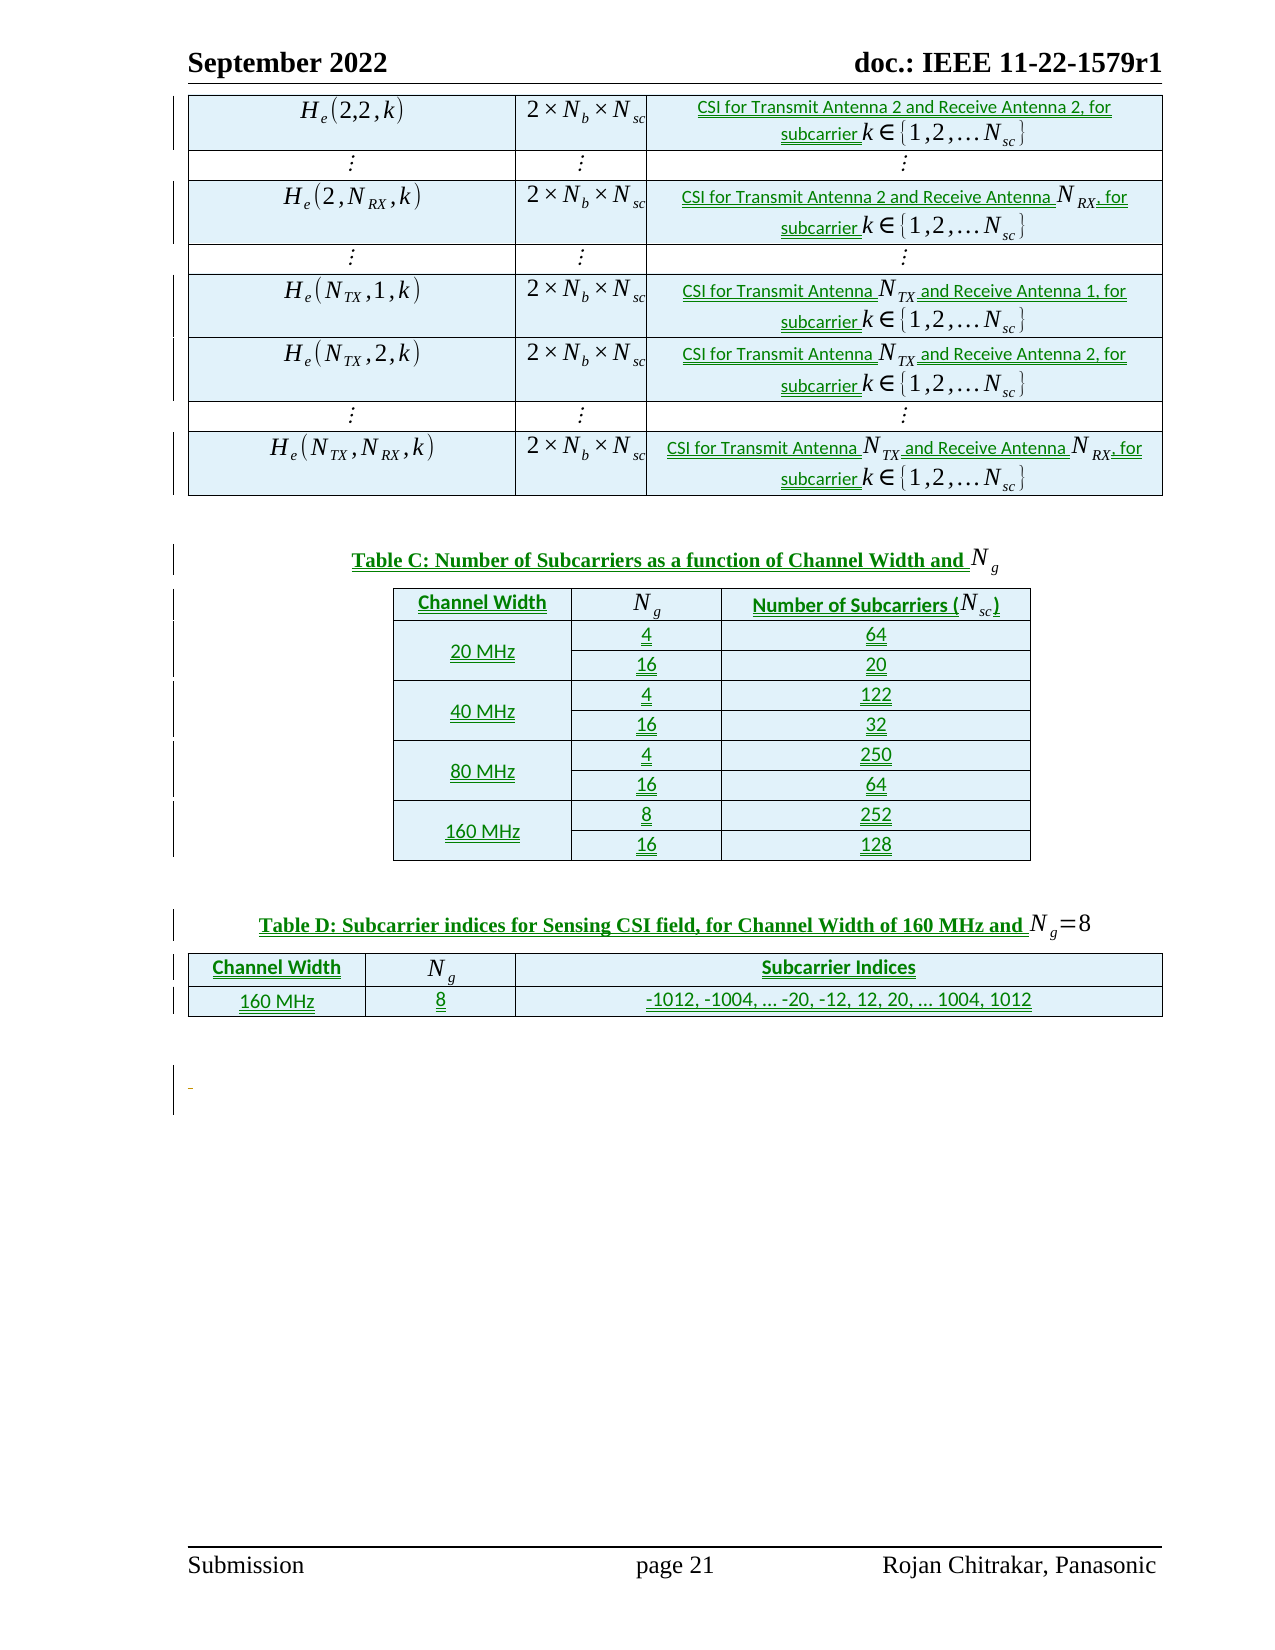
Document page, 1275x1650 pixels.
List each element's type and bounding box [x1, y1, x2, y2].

table_cell [647, 402, 1162, 431]
table_cell [189, 245, 515, 273]
table_cell [516, 402, 646, 431]
table_cell [647, 151, 1162, 180]
table_cell [516, 151, 646, 180]
table_cell [516, 245, 646, 273]
table_cell [647, 245, 1162, 273]
table_cell [189, 402, 515, 431]
table_cell [189, 151, 515, 180]
